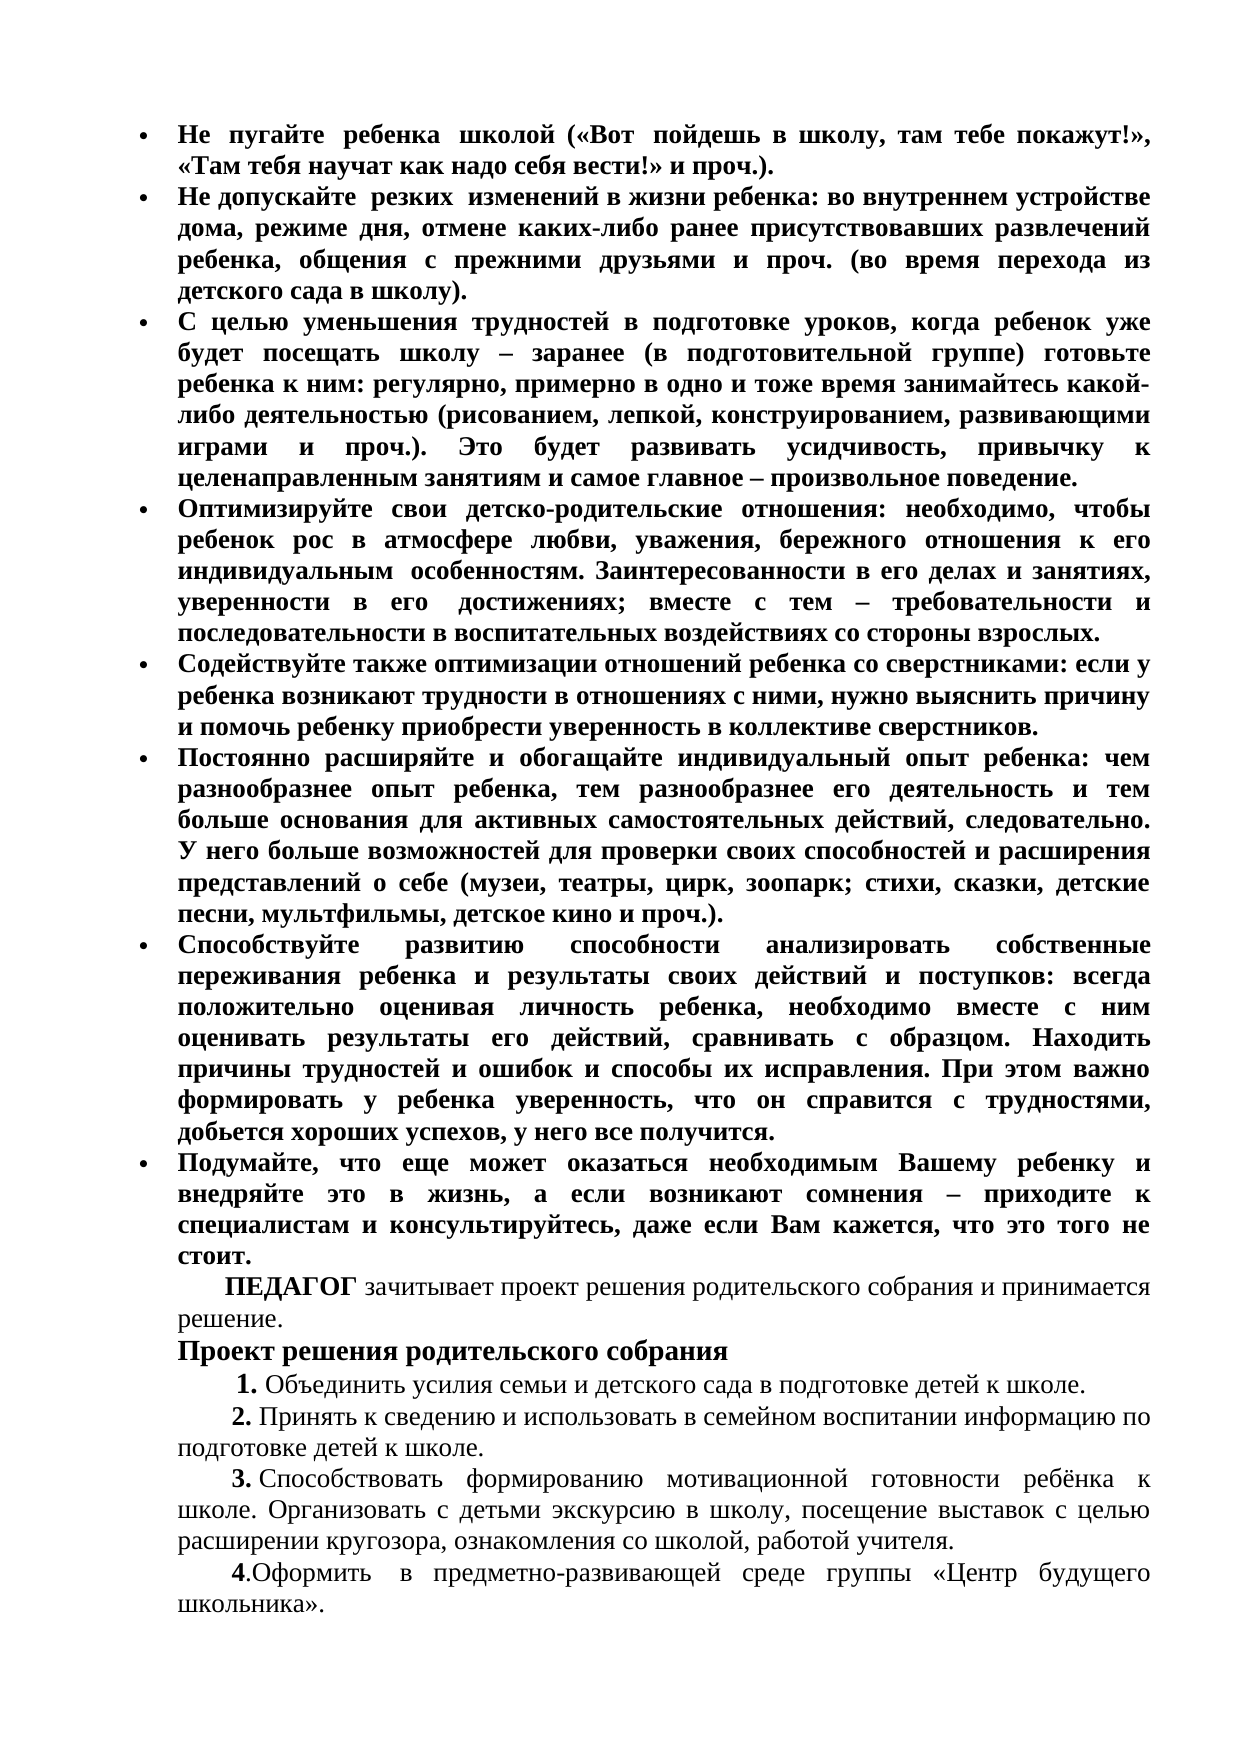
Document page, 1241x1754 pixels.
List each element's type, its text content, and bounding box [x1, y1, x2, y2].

text 4.Оформить в предметно-развивающей среде группы «Центр будущего школьника». [177, 1556, 1152, 1618]
list Не пугайте ребенка школой («Вот пойдешь в школу, там тебе покажут!», «Там тебя научат как надо себя вести!» и проч.). [140, 118, 1152, 180]
list Содействуйте также оптимизации отношений ребенка со сверстниками: если у ребенка возникают трудности в отношениях с ними, нужно выяснить причину и помочь ребенку приобрести уверенность в коллективе сверстников. [140, 648, 1152, 741]
text ПЕДАГОГ зачитывает проект решения родительского собрания и принимается решение. [177, 1271, 1152, 1333]
list Способствуйте развитию способности анализировать собственные переживания ребенка и результаты своих действий и поступков: всегда положительно оценивая личность ребенка, необходимо вместе с ним оценивать результаты его действий, сравнивать с образцом. Находить причины трудностей и ошибок и способы их исправления. При этом важно формировать у ребенка уверенность, что он справится с трудностями, добьется хороших успехов, у него все получится. [140, 928, 1152, 1146]
text Проект решения родительского собрания [177, 1333, 1152, 1366]
text 1. Объединить усилия семьи и детского сада в подготовке детей к школе. [177, 1366, 1152, 1400]
text 3. Способствовать формированию мотивационной готовности ребёнка к школе. Организовать с детьми экскурсию в школу, посещение выставок с целью расширении кругозора, ознакомления со школой, работой учителя. [177, 1462, 1152, 1556]
list Не допускайте резких изменений в жизни ребенка: во внутреннем устройстве дома, режиме дня, отмене каких-либо ранее присутствовавших развлечений ребенка, общения с прежними друзьями и проч. (во время перехода из детского сада в школу). [140, 180, 1152, 305]
list Подумайте, что еще может оказаться необходимым Вашему ребенку и внедряйте это в жизнь, а если возникают сомнения – приходите к специалистам и консультируйтесь, даже если Вам кажется, что это того не стоит. [140, 1146, 1152, 1271]
text 2. Принять к сведению и использовать в семейном воспитании информацию по подготовке детей к школе. [177, 1400, 1152, 1462]
list Постоянно расширяйте и обогащайте индивидуальный опыт ребенка: чем разнообразнее опыт ребенка, тем разнообразнее его деятельность и тем больше основания для активных самостоятельных действий, следовательно. У него больше возможностей для проверки своих способностей и расширения представлений о себе (музеи, театры, цирк, зоопарк; стихи, сказки, детские песни, мультфильмы, детское кино и проч.). [140, 741, 1152, 928]
list Оптимизируйте свои детско-родительские отношения: необходимо, чтобы ребенок рос в атмосфере любви, уважения, бережного отношения к его индивидуальным особенностям. Заинтересованности в его делах и занятиях, уверенности в его достижениях; вместе с тем – требовательности и последовательности в воспитательных воздействиях со стороны взрослых. [140, 492, 1152, 648]
list С целью уменьшения трудностей в подготовке уроков, когда ребенок уже будет посещать школу – заранее (в подготовительной группе) готовьте ребенка к ним: регулярно, примерно в одно и тоже время занимайтесь какой-либо деятельностью (рисованием, лепкой, конструированием, развивающими играми и проч.). Это будет развивать усидчивость, привычку к целенаправленным занятиям и самое главное – произвольное поведение. [140, 305, 1152, 492]
